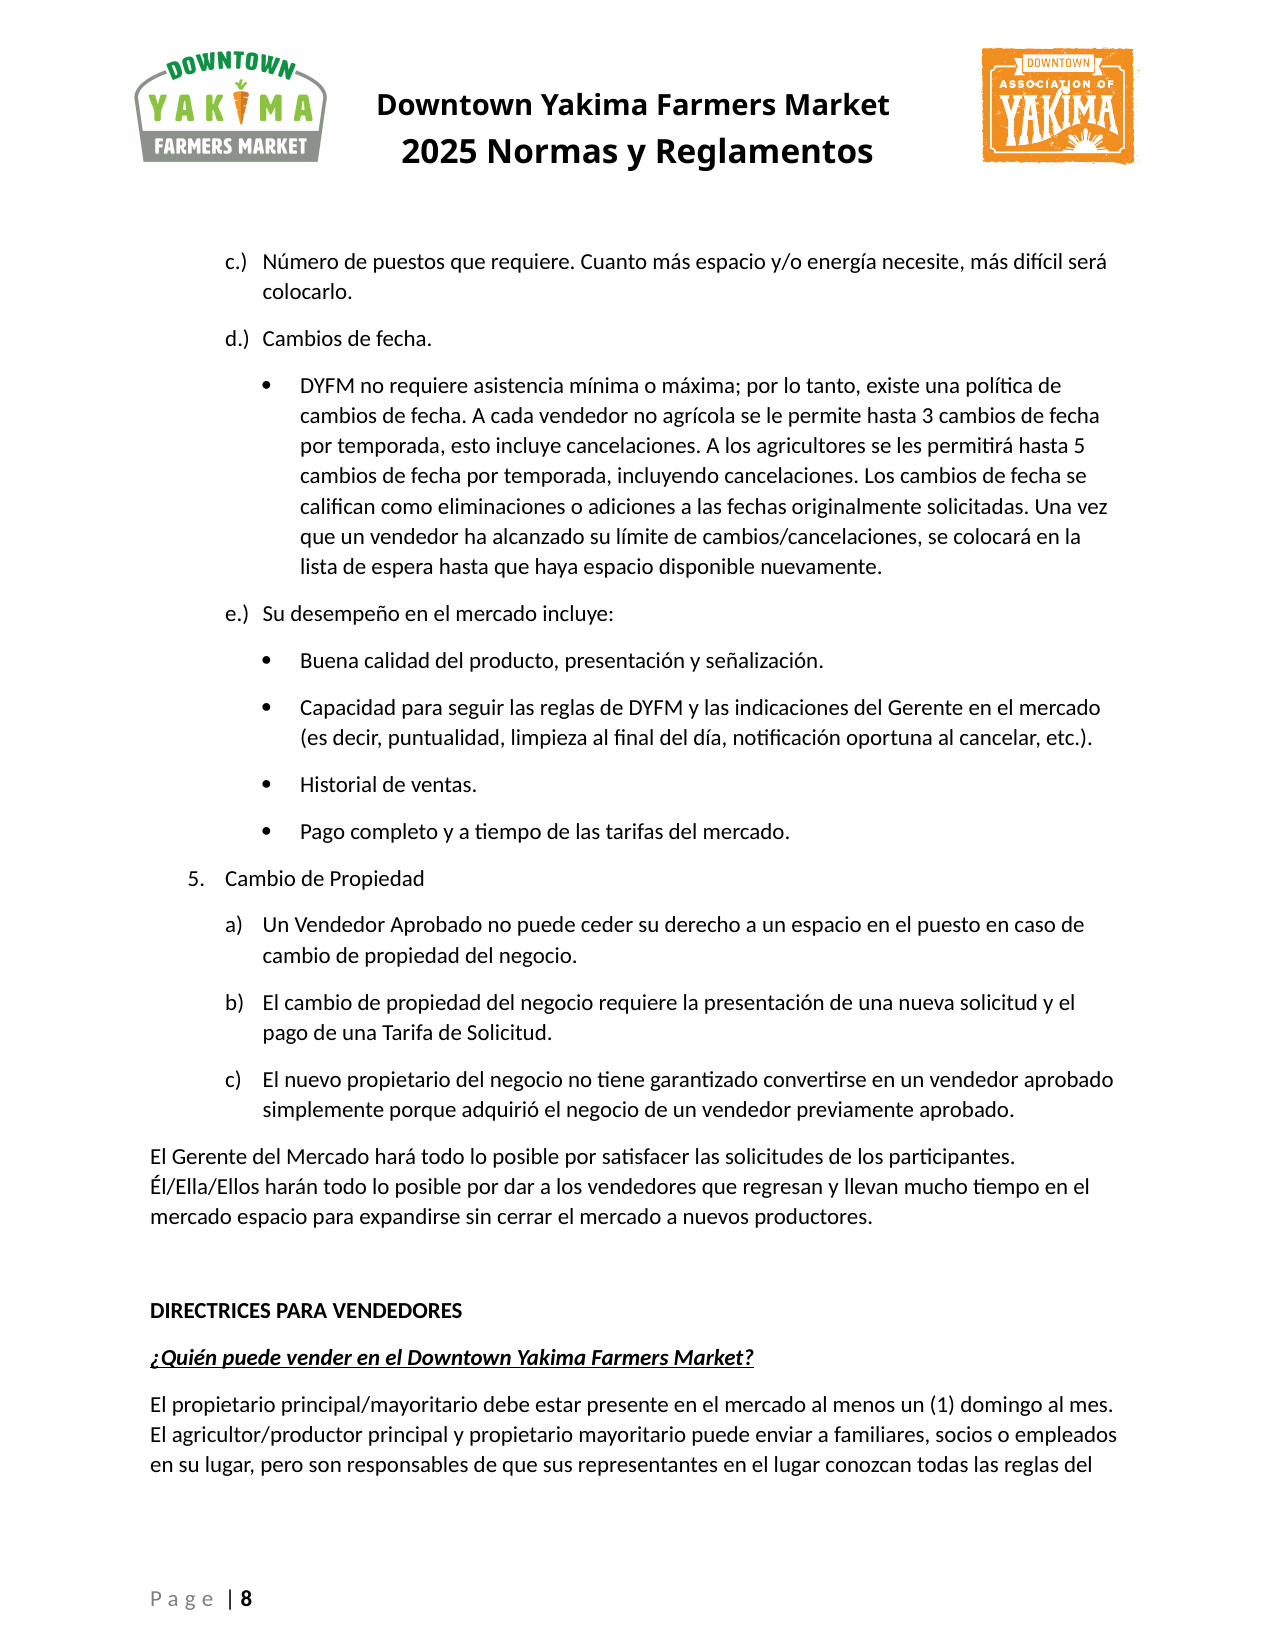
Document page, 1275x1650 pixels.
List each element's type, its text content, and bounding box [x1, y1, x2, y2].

list El cambio de propiedad del negocio requiere la presentación de una nueva solicitud y el pago de una Tarifa de Solicitud. [225, 988, 1125, 1046]
list Cambio de Propiedad [187, 864, 1125, 892]
picture [974, 40, 1144, 170]
text El Gerente del Mercado hará todo lo posible por satisfacer las solicitudes de los participantes. Él/Ella/Ellos harán todo lo posible por dar a los vendedores que regresan y llevan mucho tiempo en el mercado espacio para expandirse sin cerrar el mercado a nuevos productores. [150, 1142, 1125, 1230]
list Capacidad para seguir las reglas de DYFM y las indicaciones del Gerente en el mercado (es decir, puntualidad, limpieza al final del día, notificación oportuna al cancelar, etc.). [262, 693, 1125, 751]
list Historial de ventas. [262, 770, 1125, 798]
list El nuevo propietario del negocio no tiene garantizado convertirse en un vendedor aprobado simplemente porque adquirió el negocio de un vendedor previamente aprobado. [225, 1065, 1125, 1123]
text DIRECTRICES PARA VENDEDORES [150, 1296, 1125, 1324]
text ¿Quién puede vender en el Downtown Yakima Farmers Market? [150, 1343, 1125, 1371]
list Su desempeño en el mercado incluye: [225, 599, 1125, 627]
list Número de puestos que requiere. Cuanto más espacio y/o energía necesite, más difícil será colocarlo. [225, 247, 1125, 305]
list Cambios de fecha. [225, 324, 1125, 352]
list Buena calidad del producto, presentación y señalización. [262, 646, 1125, 674]
picture [124, 38, 337, 177]
list DYFM no requiere asistencia mínima o máxima; por lo tanto, existe una política de cambios de fecha. A cada vendedor no agrícola se le permite hasta 3 cambios de fecha por temporada, esto incluye cancelaciones. A los agricultores se les permitirá hasta 5 cambios de fecha por temporada, incluyendo cancelaciones. Los cambios de fecha se califican como eliminaciones o adiciones a las fechas originalmente solicitadas. Una vez que un vendedor ha alcanzado su límite de cambios/cancelaciones, se colocará en la lista de espera hasta que haya espacio disponible nuevamente. [262, 371, 1125, 580]
list Un Vendedor Aprobado no puede ceder su derecho a un espacio en el puesto en caso de cambio de propiedad del negocio. [225, 911, 1125, 969]
list Pago completo y a tiempo de las tarifas del mercado. [262, 817, 1125, 845]
